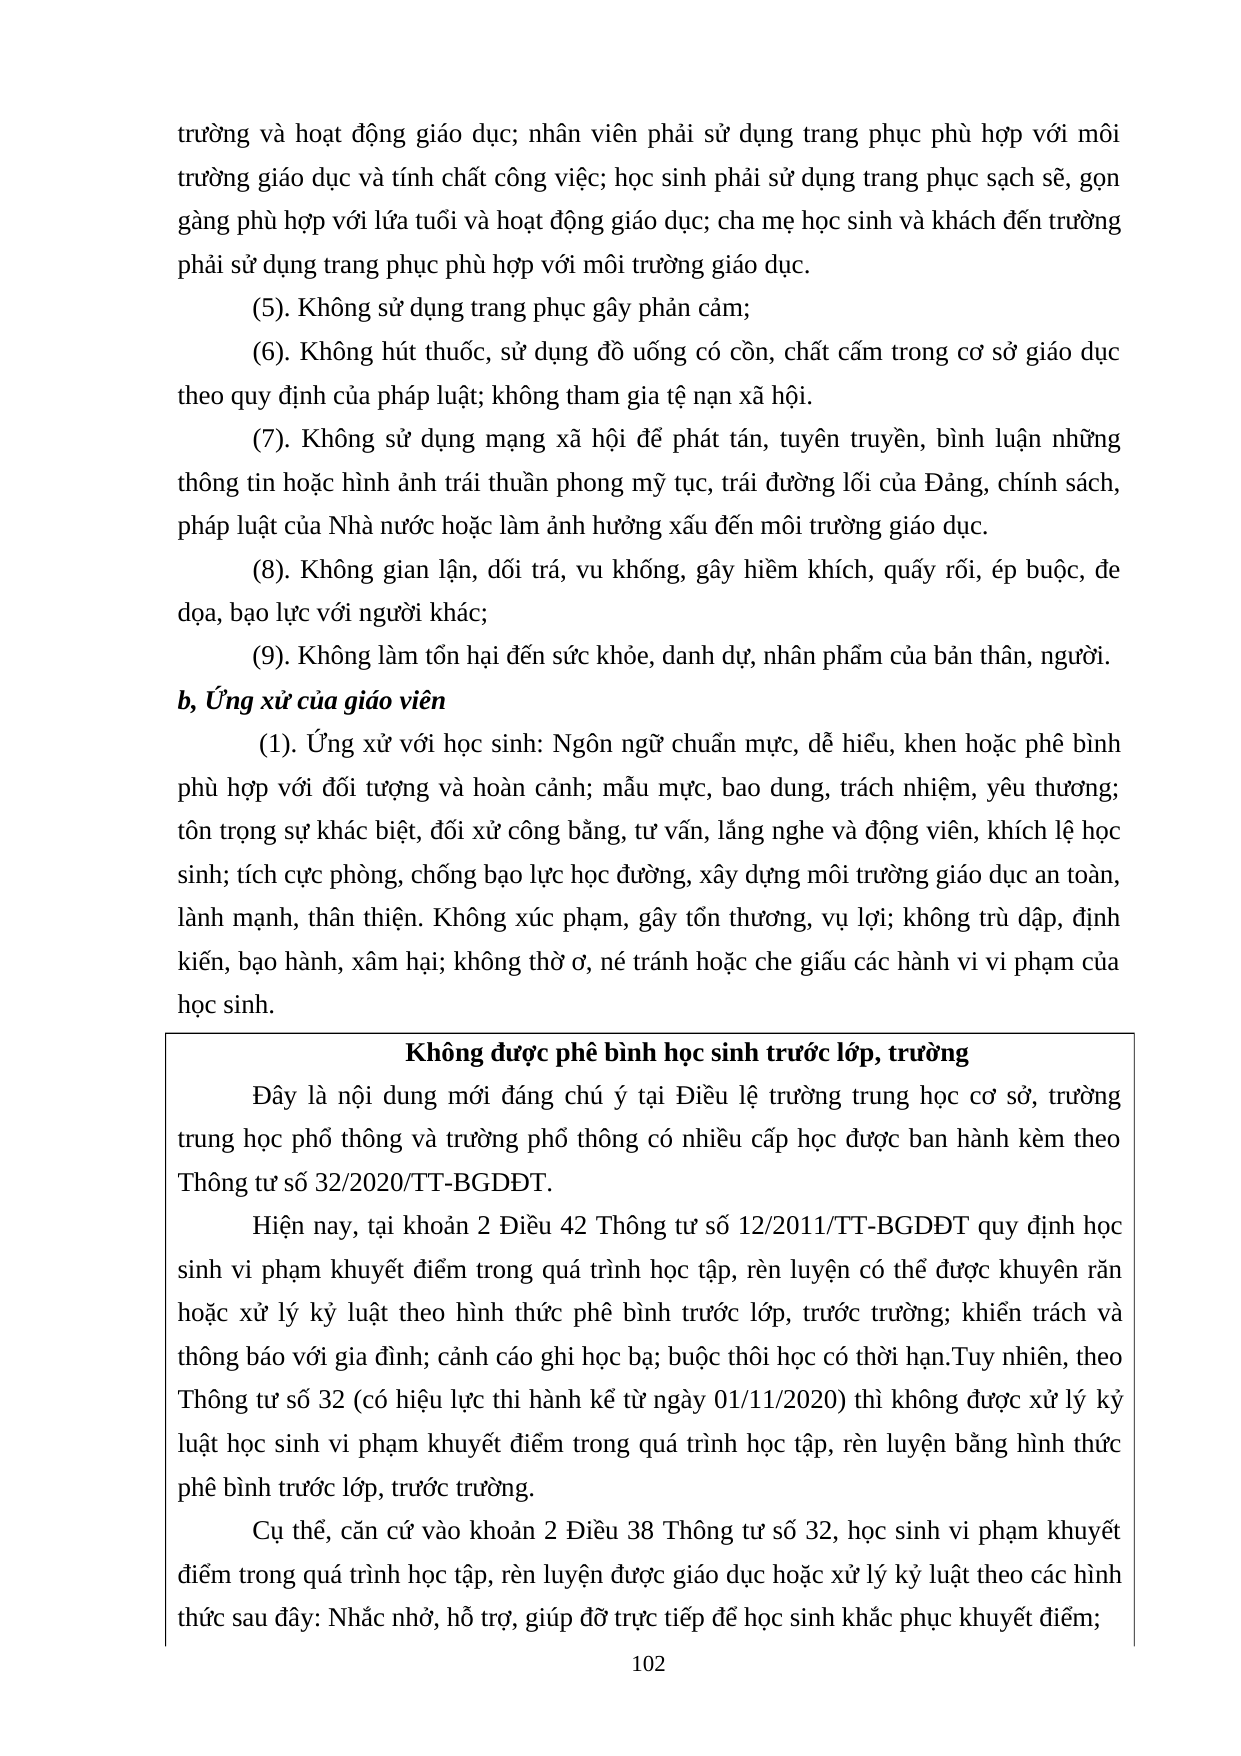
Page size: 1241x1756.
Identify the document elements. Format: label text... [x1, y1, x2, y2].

list Không làm tổn hại đến sức khỏe, danh dự, nhân phẩm của bản thân, người. [252, 640, 1165, 671]
list Không sử dụng trang phục gây phản cảm; [252, 291, 1165, 323]
list Ứng xử với học sinh: Ngôn ngữ chuẩn mực, dễ hiểu, khen hoặc phê bình phù hợp với đối tượng và hoàn cảnh; mẫu mực, bao dung, trách nhiệm, yêu thương; tôn trọng sự khác biệt, đối xử công bằng, tư vấn, lắng nghe và động viên, khích lệ học sinh; tích cực phòng, chống bạo lực học đường, xây dựng môi trường giáo dục an toàn, lành mạnh, thân thiện. Không xúc phạm, gây tổn thương, vụ lợi; không trù dập, định kiến, bạo hành, xâm hại; không thờ ơ, né tránh hoặc che giấu các hành vi vi phạm của học sinh. [177, 727, 1122, 1019]
subtitle b, Ứng xử của giáo viên [177, 684, 1165, 716]
list Không sử dụng mạng xã hội để phát tán, tuyên truyền, bình luận những thông tin hoặc hình ảnh trái thuần phong mỹ tục, trái đường lối của Đảng, chính sách, pháp luật của Nhà nước hoặc làm ảnh hưởng xấu đến môi trường giáo dục. [177, 422, 1122, 541]
list Không gian lận, dối trá, vu khống, gây hiềm khích, quấy rối, ép buộc, đe dọa, bạo lực với người khác; [177, 553, 1122, 628]
text trường và hoạt động giáo dục; nhân viên phải sử dụng trang phục phù hợp với môi trường giáo dục và tính chất công việc; học sinh phải sử dụng trang phục sạch sẽ, gọn gàng phù hợp với lứa tuổi và hoạt động giáo dục; cha mẹ học sinh và khách đến trường phải sử dụng trang phục phù hợp với môi trường giáo dục. [177, 117, 1122, 279]
list Không hút thuốc, sử dụng đồ uống có cồn, chất cấm trong cơ sở giáo dục theo quy định của pháp luật; không tham gia tệ nạn xã hội. [177, 335, 1122, 410]
